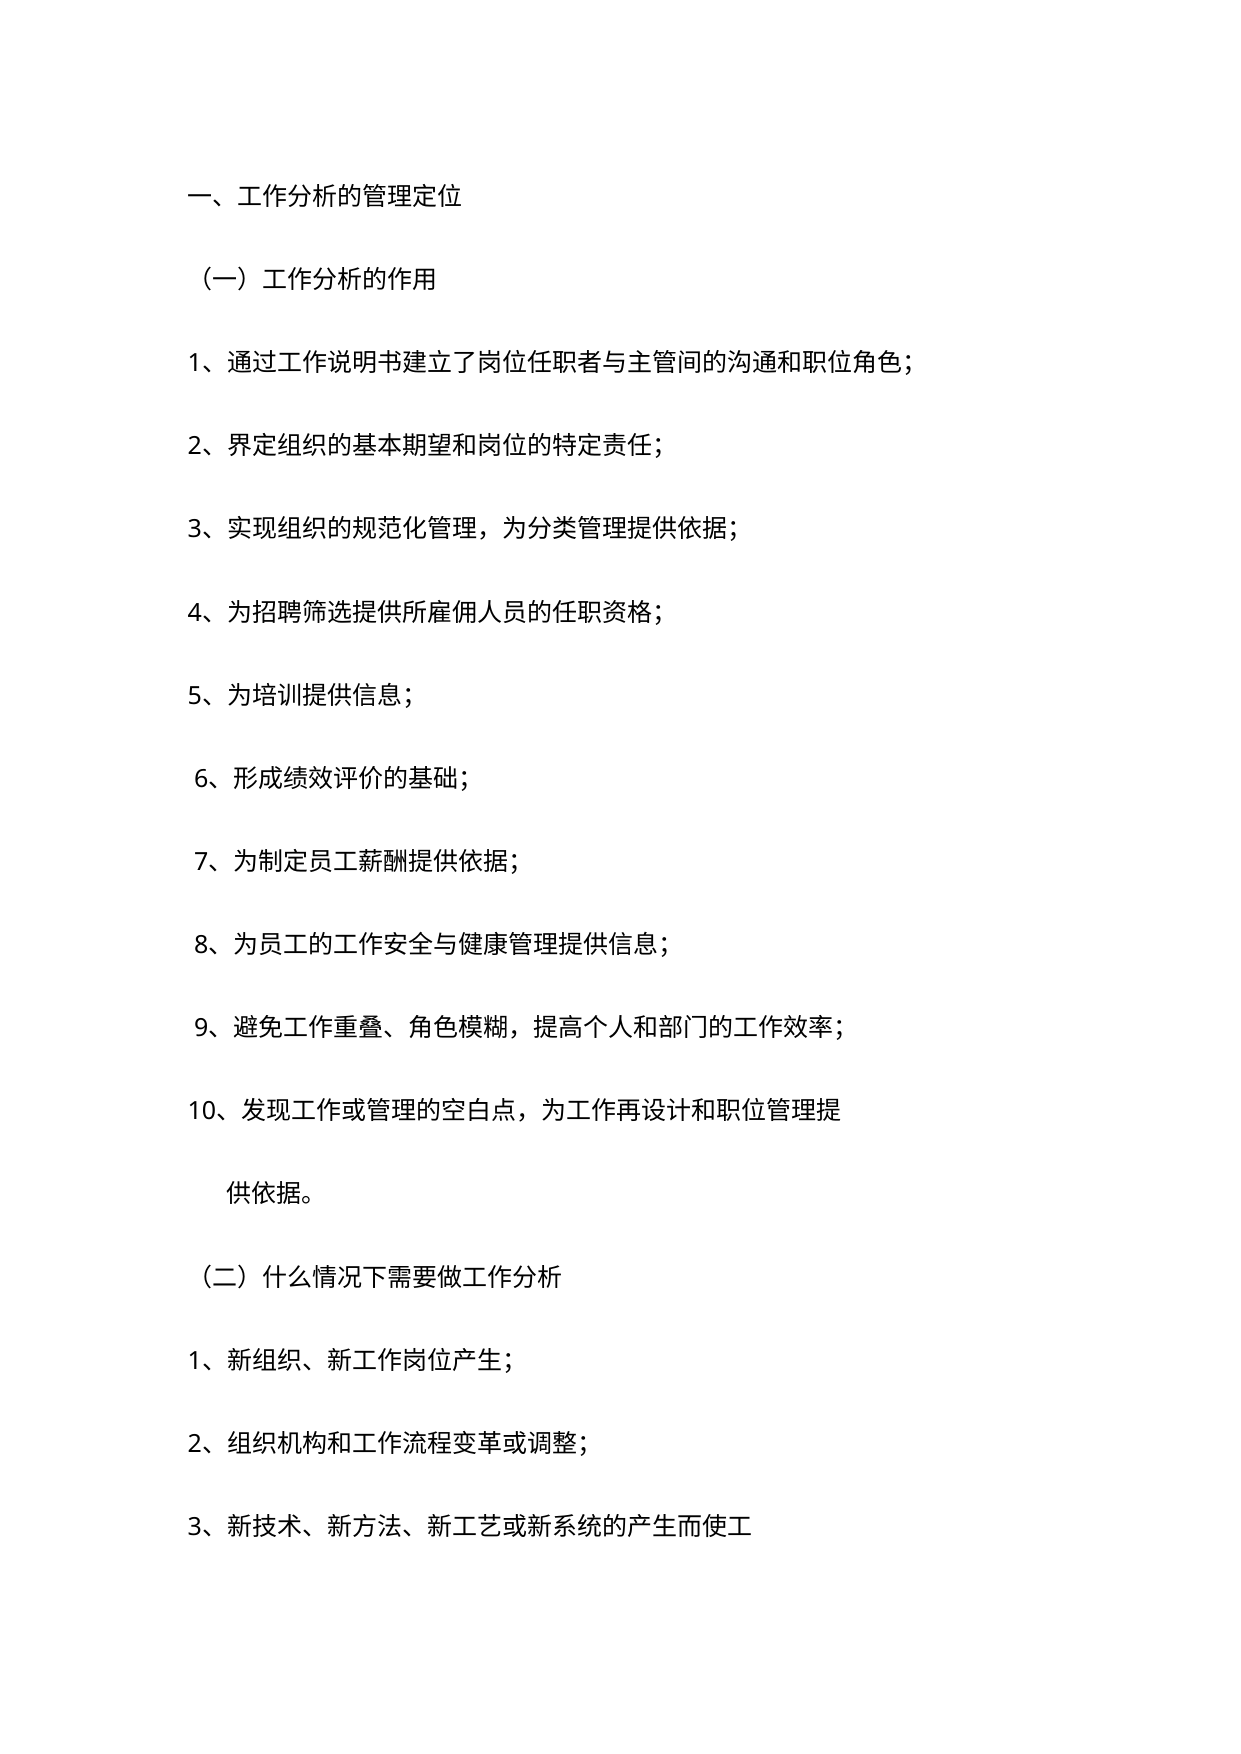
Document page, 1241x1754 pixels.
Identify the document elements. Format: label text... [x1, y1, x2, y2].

text 2、界定组织的基本期望和岗位的特定责任； [187, 411, 1053, 476]
text 4、为招聘筛选提供所雇佣人员的任职资格； [187, 578, 1053, 643]
text 9、避免工作重叠、角色模糊，提高个人和部门的工作效率； [187, 993, 1053, 1058]
text 供依据。 [187, 1159, 1053, 1224]
text （二）什么情况下需要做工作分析 [187, 1243, 1053, 1308]
text 1、通过工作说明书建立了岗位任职者与主管间的沟通和职位角色； [187, 328, 1053, 393]
text 3、实现组织的规范化管理，为分类管理提供依据； [187, 494, 1053, 559]
text 2、组织机构和工作流程变革或调整； [187, 1409, 1053, 1474]
text 6、形成绩效评价的基础； [187, 744, 1053, 809]
text 1、新组织、新工作岗位产生； [187, 1326, 1053, 1391]
text 7、为制定员工薪酬提供依据； [187, 827, 1053, 892]
text 3、新技术、新方法、新工艺或新系统的产生而使工 [187, 1492, 1053, 1557]
text （一）工作分析的作用 [187, 245, 1053, 310]
text 5、为培训提供信息； [187, 661, 1053, 726]
text 10、发现工作或管理的空白点，为工作再设计和职位管理提 [187, 1076, 1053, 1141]
text 一、工作分析的管理定位 [187, 162, 1053, 227]
text 8、为员工的工作安全与健康管理提供信息； [187, 910, 1053, 975]
